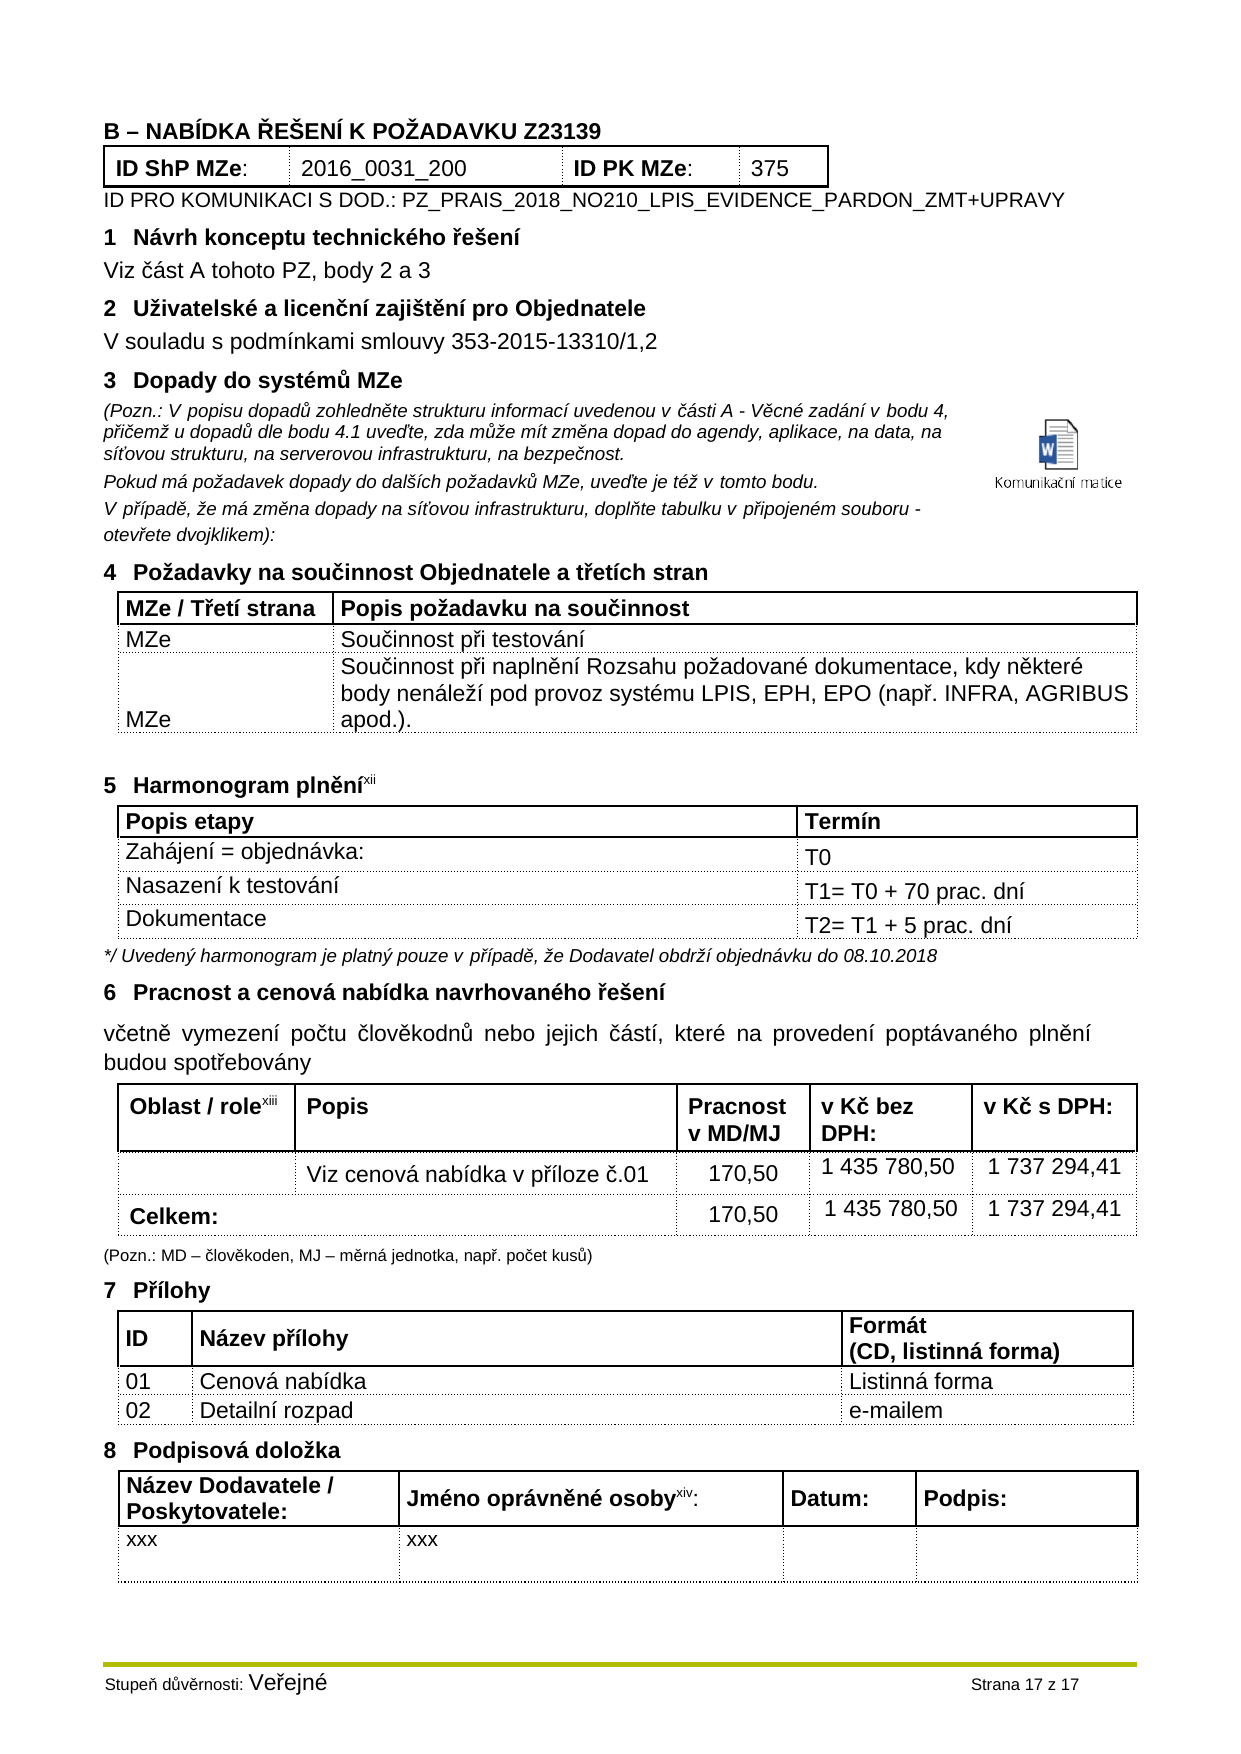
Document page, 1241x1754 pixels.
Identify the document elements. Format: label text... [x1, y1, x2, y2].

text id pro komunikaci s dod.: pz_prais_2018_no210_lpis_evidence_pardon_zmt+upravy [103, 187, 1092, 211]
table_cell MZe [118, 624, 333, 652]
table_cell Cenová nabídka [192, 1367, 842, 1394]
table_header Popis etapy [119, 807, 796, 836]
subtitle Harmonogram plnění [103, 772, 1092, 798]
table_cell [118, 1152, 295, 1193]
subtitle Uživatelské a licenční zajištění pro Objednatele [103, 295, 1092, 322]
table_cell T2= T1 + 5 prac. dní [797, 904, 1137, 938]
table_cell Zahájení = objednávka: [118, 837, 797, 871]
subtitle Podpisová doložka [103, 1437, 1092, 1464]
subtitle Pracnost a cenová nabídka navrhovaného řešení [103, 979, 1092, 1006]
table_cell T0 [797, 838, 1137, 871]
table_header Popis požadavku na součinnost [334, 593, 1136, 622]
table_cell Celkem: [118, 1194, 677, 1235]
table_header Název Dodavatele / Poskytovatele: [120, 1472, 398, 1525]
subtitle Přílohy [103, 1277, 1092, 1303]
subtitle Návrh konceptu technického řešení [103, 224, 1092, 250]
subtitle Požadavky na součinnost Objednatele a třetích stran [103, 559, 1092, 585]
table_header v Kč bez DPH: [811, 1085, 971, 1150]
table_header Podpis: [917, 1472, 1136, 1525]
table_cell Nasazení k testování [118, 871, 797, 904]
table_cell xxx [399, 1527, 783, 1581]
text V případě, že má změna dopady na síťovou infrastrukturu, doplňte tabulku v připojeném souboru - otevřete dvojklikem): [103, 498, 1092, 546]
table_cell Viz cenová nabídka v příloze č.01 [295, 1152, 677, 1193]
table_cell [916, 1527, 1137, 1581]
table_cell 01 [118, 1366, 192, 1394]
table_cell Součinnost při naplnění Rozsahu požadované dokumentace, kdy některé body nenáleží pod provoz systému LPIS, EPH, EPO (např. INFRA, AGRIBUS apod.). [333, 652, 1137, 732]
list včetně vymezení počtu člověkodnů nebo jejich částí, které na provedení poptávaného plnění budou spotřebovány [103, 1018, 1092, 1076]
table_header Popis [296, 1085, 676, 1150]
table_header v Kč s DPH: [973, 1085, 1136, 1150]
text (Pozn.: MD – člověkoden, MJ – měrná jednotka, např. počet kusů) [103, 1246, 1092, 1265]
table_cell Detailní rozpad [192, 1394, 842, 1424]
table_cell 170,50 [677, 1194, 809, 1235]
table_cell 170,50 [677, 1152, 809, 1193]
table_cell e-mailem [842, 1394, 1133, 1424]
table_cell Součinnost při testování [333, 623, 1137, 652]
table_header Pracnost v MD/MJ [678, 1085, 809, 1150]
table_header Oblast / role [119, 1085, 294, 1150]
table_header 375 [739, 147, 827, 185]
table_header Formát (CD, listinná forma) [843, 1312, 1132, 1364]
table_cell 1 435 780,50 [810, 1152, 972, 1193]
text (Pozn.: V popisu dopadů zohledněte strukturu informací uvedenou v části A - Věcné zadání v bodu 4, přičemž u dopadů dle bodu 4.1 uveďte, zda může mít změna dopad do agendy, aplikace, na data, na síťovou strukturu, na serverovou infrastrukturu, na bezpečnost. [103, 399, 1092, 464]
table_header ID ShP MZe: [105, 147, 289, 185]
table_header Název přílohy [193, 1312, 841, 1364]
table_cell [783, 1527, 916, 1581]
text V souladu s podmínkami smlouvy 353-2015-13310/1,2 [103, 328, 1092, 354]
table_cell Listinná forma [842, 1367, 1133, 1394]
table_header ID [119, 1312, 191, 1364]
table_header ID PK MZe: [562, 147, 739, 185]
table_cell 1 435 780,50 [810, 1194, 972, 1235]
table_cell 02 [118, 1394, 192, 1424]
table_cell T1= T0 + 70 prac. dní [797, 871, 1137, 904]
table_header Termín [798, 807, 1136, 836]
table_header MZe / Třetí strana [119, 593, 332, 622]
table_header Jméno oprávněné osoby: [400, 1472, 782, 1525]
table_cell 1 737 294,41 [972, 1152, 1137, 1193]
table_cell Dokumentace [118, 904, 797, 938]
table_cell xxx [119, 1527, 399, 1581]
table_header Datum: [784, 1472, 915, 1525]
text B – nabídkA řešení k požadavku Z23139 [103, 118, 1092, 144]
text Pokud má požadavek dopady do dalších požadavků MZe, uveďte je též v tomto bodu. [103, 470, 1092, 492]
text Viz část A tohoto PZ, body 2 a 3 [103, 257, 1092, 283]
subtitle */ Uvedený harmonogram je platný pouze v případě, že Dodavatel obdrží objednávku do 08.10.2018 [103, 945, 1092, 967]
table_cell 1 737 294,41 [972, 1194, 1137, 1235]
table_cell MZe [118, 652, 333, 732]
table_header 2016_0031_200 [290, 147, 562, 185]
subtitle Dopady do systémů MZe [103, 367, 1092, 393]
